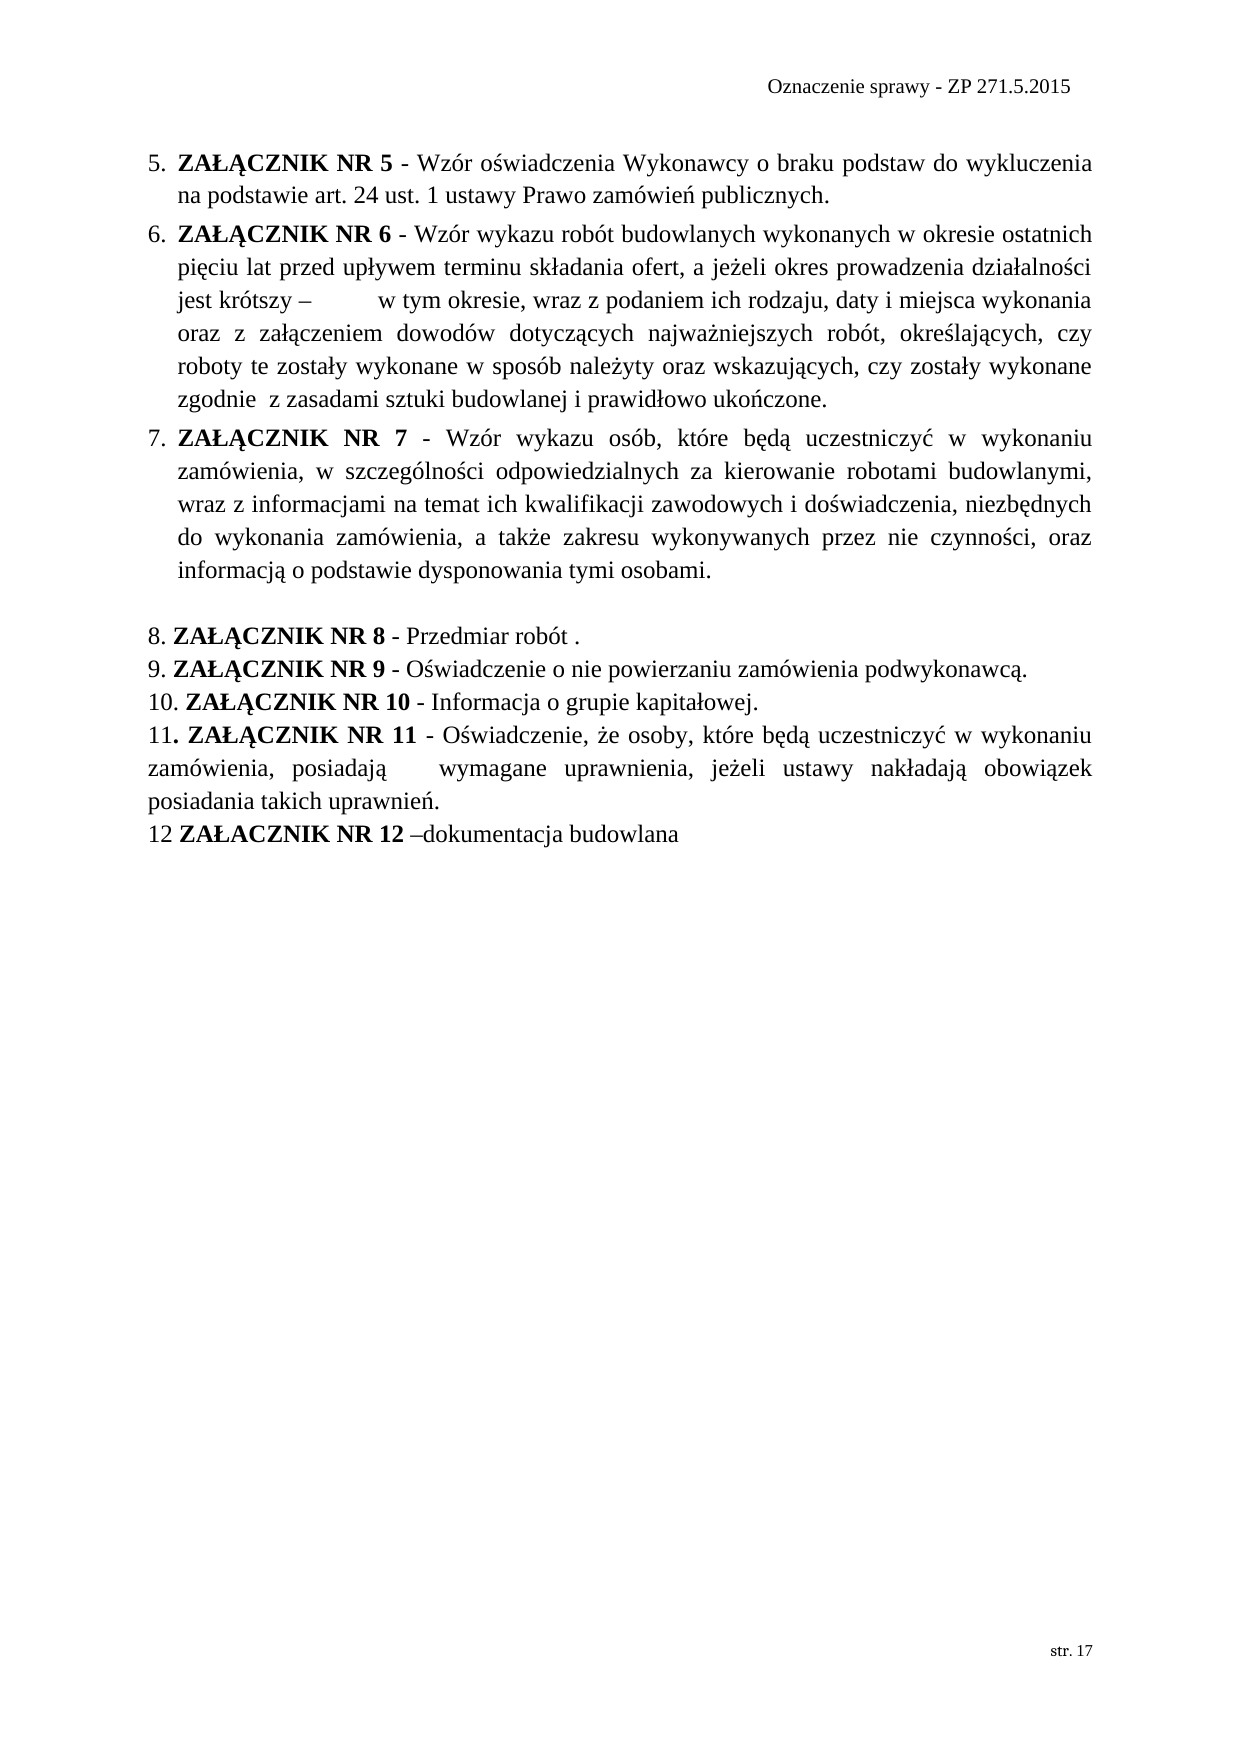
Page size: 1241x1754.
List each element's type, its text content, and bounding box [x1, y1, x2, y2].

text 12 ZAŁACZNIK NR 12 –dokumentacja budowlana [148, 819, 1093, 848]
list ZAŁĄCZNIK NR 6 - Wzór wykazu robót budowlanych wykonanych w okresie ostatnich pięciu lat przed upływem terminu składania ofert, a jeżeli okres prowadzenia działalności jest krótszy – w tym okresie, wraz z podaniem ich rodzaju, daty i miejsca wykonania oraz z załączeniem dowodów dotyczących najważniejszych robót, określających, czy roboty te zostały wykonane w sposób należyty oraz wskazujących, czy zostały wykonane zgodnie z zasadami sztuki budowlanej i prawidłowo ukończone. [148, 219, 1093, 413]
text 11. ZAŁĄCZNIK NR 11 - Oświadczenie, że osoby, które będą uczestniczyć w wykonaniu zamówienia, posiadają wymagane uprawnienia, jeżeli ustawy nakładają obowiązek posiadania takich uprawnień. [148, 720, 1093, 815]
list ZAŁĄCZNIK NR 7 - Wzór wykazu osób, które będą uczestniczyć w wykonaniu zamówienia, w szczególności odpowiedzialnych za kierowanie robotami budowlanymi, wraz z informacjami na temat ich kwalifikacji zawodowych i doświadczenia, niezbędnych do wykonania zamówienia, a także zakresu wykonywanych przez nie czynności, oraz informacją o podstawie dysponowania tymi osobami. [148, 423, 1093, 584]
list ZAŁĄCZNIK NR 5 - Wzór oświadczenia Wykonawcy o braku podstaw do wykluczenia na podstawie art. 24 ust. 1 ustawy Prawo zamówień publicznych. [148, 148, 1093, 209]
text 10. ZAŁĄCZNIK NR 10 - Informacja o grupie kapitałowej. [148, 687, 1093, 716]
text 9. ZAŁĄCZNIK NR 9 - Oświadczenie o nie powierzaniu zamówienia podwykonawcą. [148, 654, 1093, 683]
text 8. ZAŁĄCZNIK NR 8 - Przedmiar robót . [148, 621, 1093, 650]
